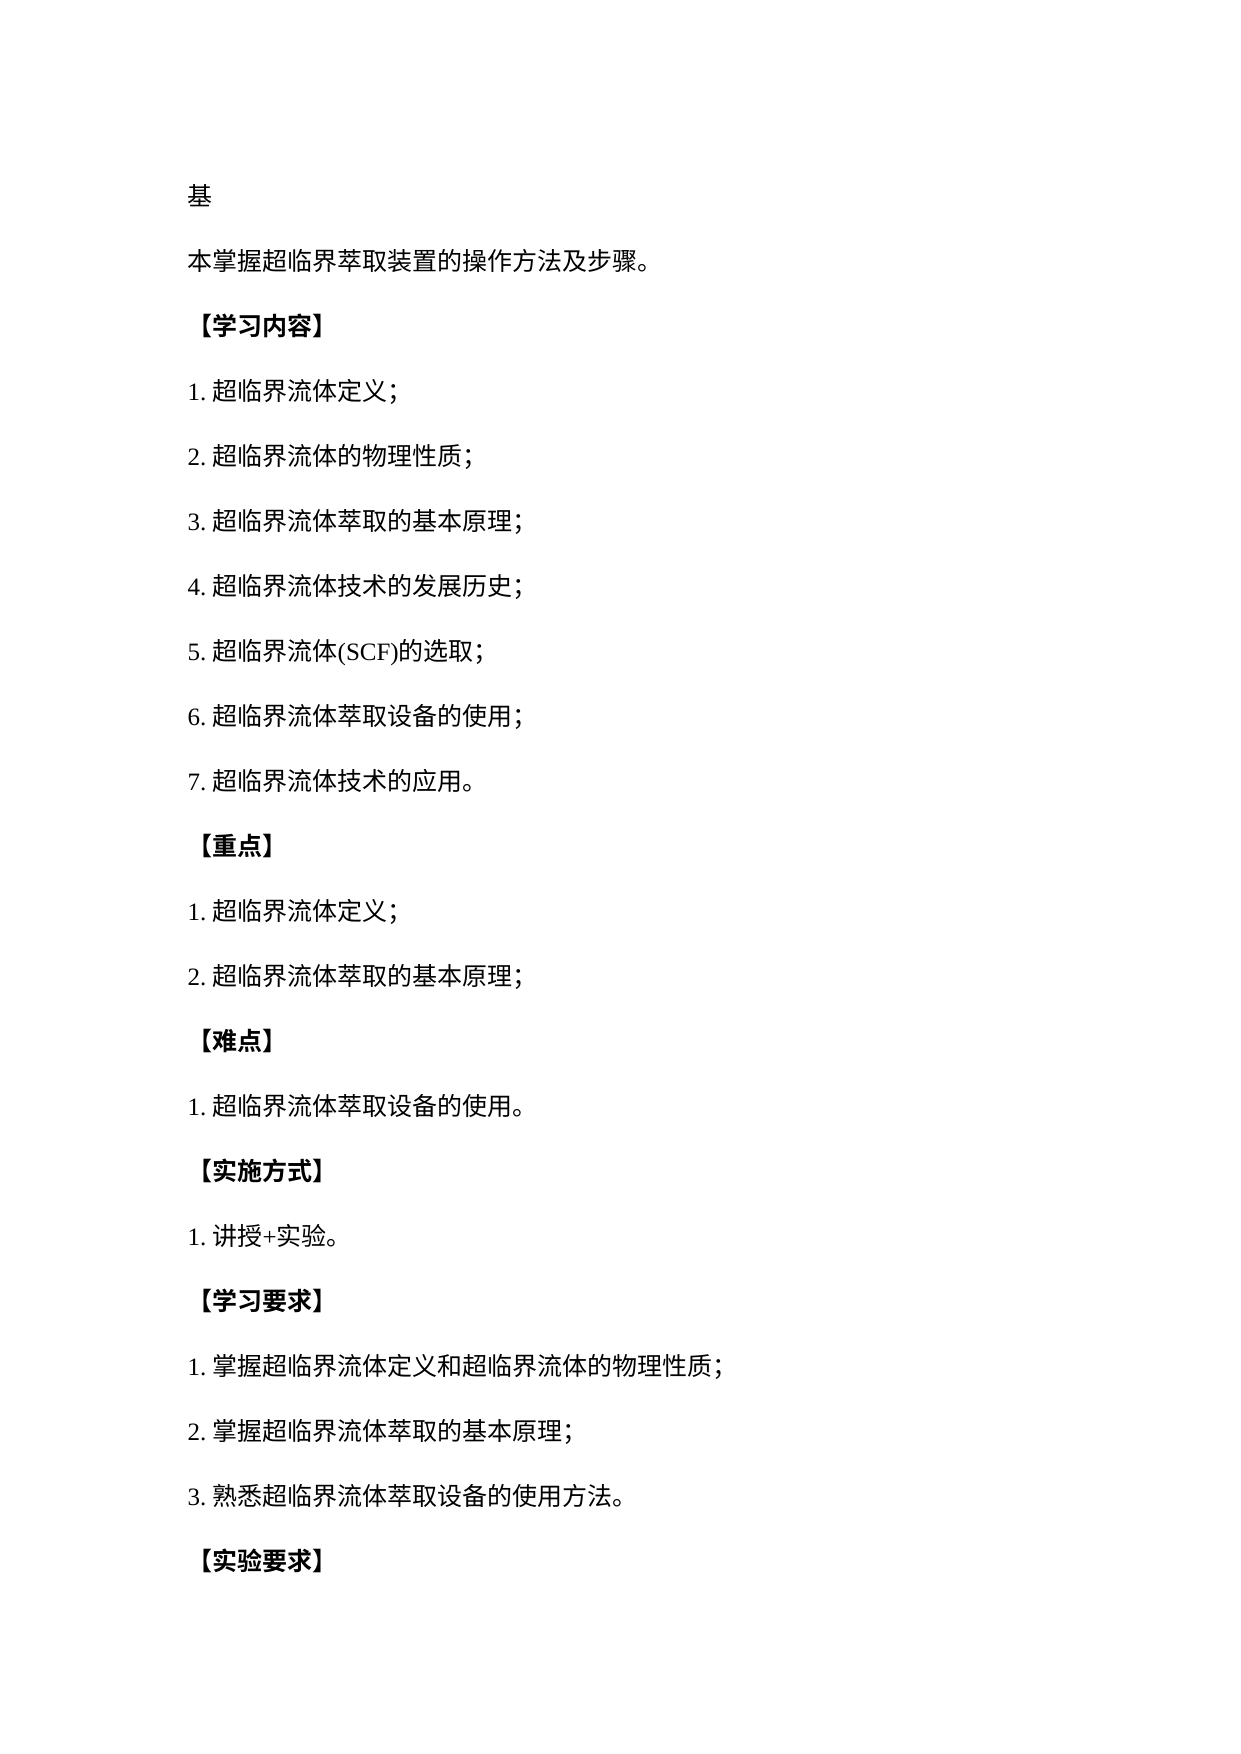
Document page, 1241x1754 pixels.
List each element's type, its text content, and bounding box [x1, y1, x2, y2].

list 掌握超临界流体萃取的基本原理； [187, 1397, 1053, 1462]
list 熟悉超临界流体萃取设备的使用方法。 [187, 1462, 1053, 1527]
text 2. 超临界流体的物理性质； [187, 422, 1053, 487]
text 7. 超临界流体技术的应用。 [187, 747, 1053, 812]
list 超临界流体定义； [187, 357, 1053, 422]
text 3. 超临界流体萃取的基本原理； [187, 487, 1053, 552]
list 掌握超临界流体定义和超临界流体的物理性质； [187, 1332, 1053, 1397]
text 5. 超临界流体(SCF)的选取； [187, 617, 1053, 682]
text 【实施方式】 [187, 1137, 1053, 1202]
text 【重点】 [187, 812, 1053, 877]
text 4. 超临界流体技术的发展历史； [187, 552, 1053, 617]
text 【学习内容】 [187, 292, 1053, 357]
text 【学习要求】 [187, 1267, 1053, 1332]
list 超临界流体萃取设备的使用。 [187, 1072, 1053, 1137]
text 【实验要求】 [187, 1527, 1053, 1592]
text 6. 超临界流体萃取设备的使用； [187, 682, 1053, 747]
list 讲授+实验。 [187, 1202, 1053, 1267]
text 本掌握超临界萃取装置的操作方法及步骤。 [187, 227, 1053, 292]
text 2. 超临界流体萃取的基本原理； [187, 942, 1053, 1007]
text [187, 162, 1053, 227]
list 超临界流体定义； [187, 877, 1053, 942]
text 【难点】 [187, 1007, 1053, 1072]
